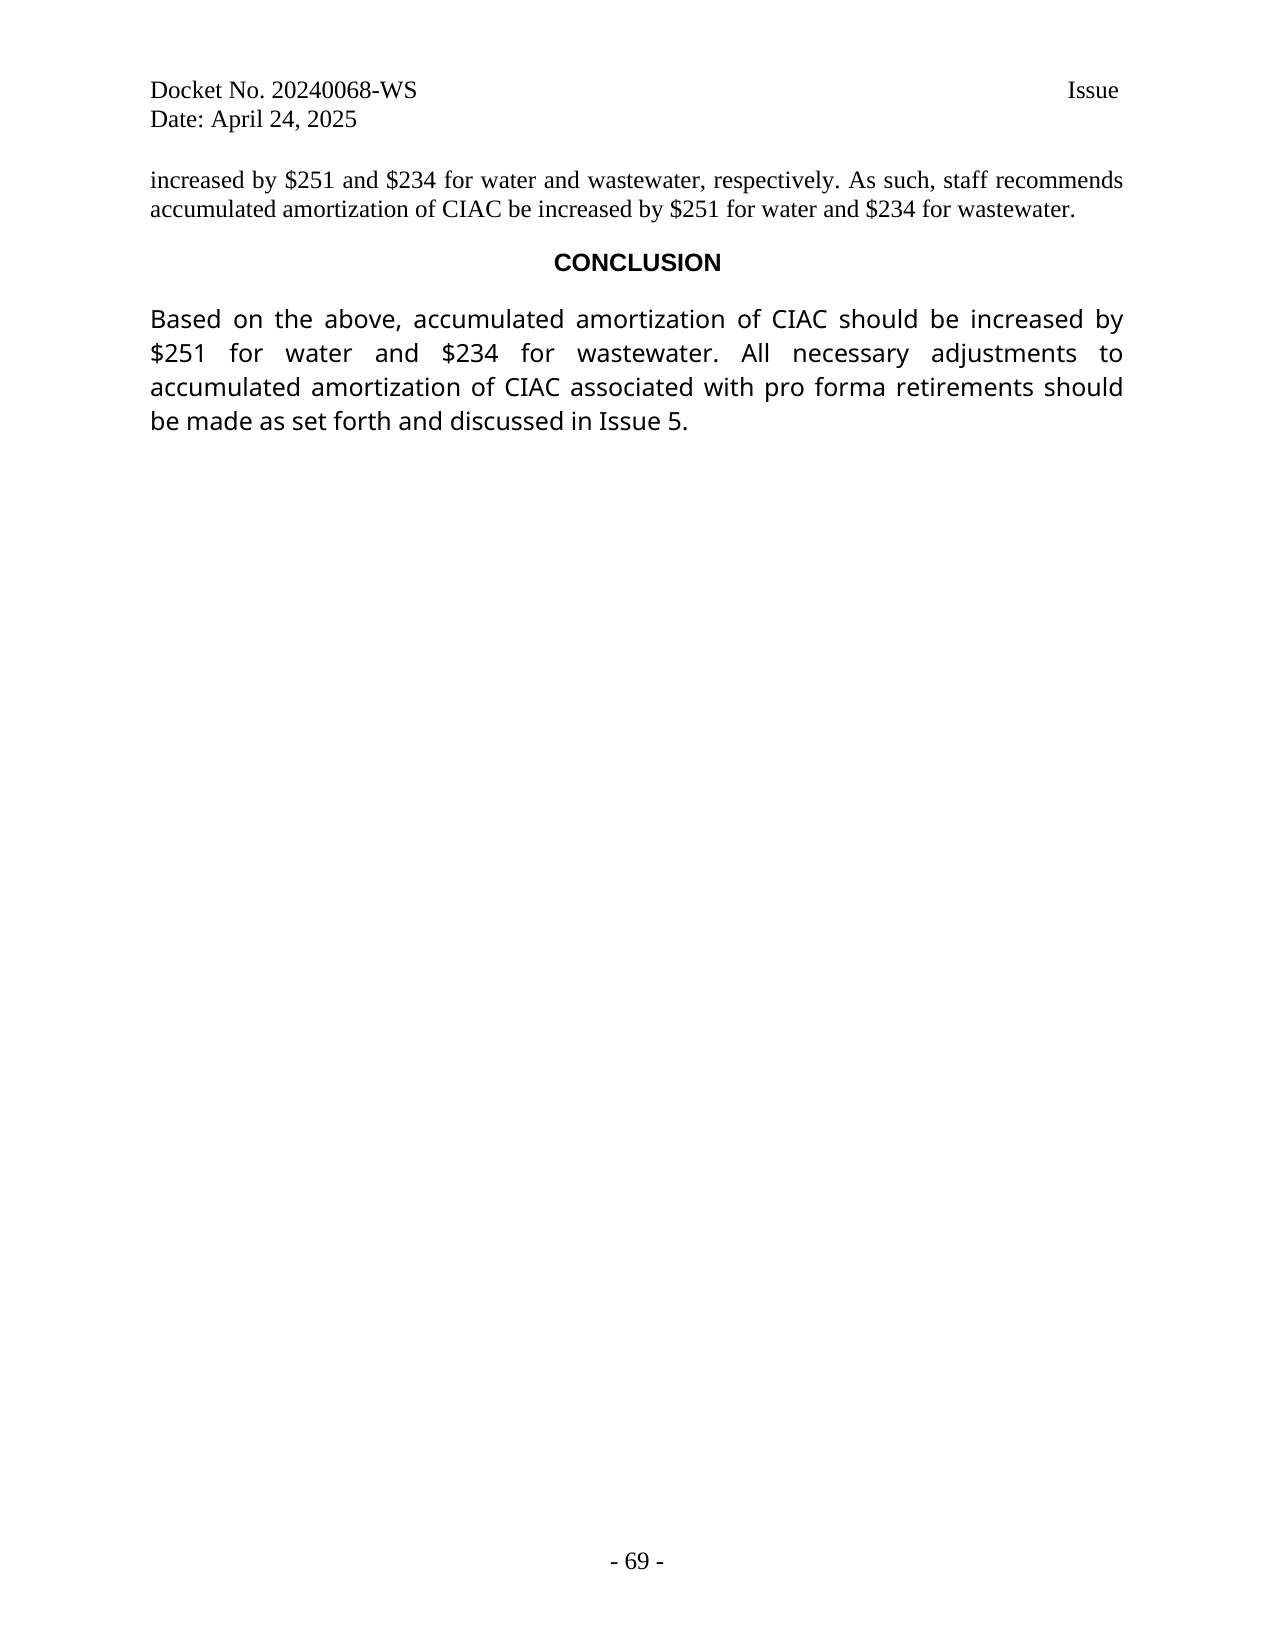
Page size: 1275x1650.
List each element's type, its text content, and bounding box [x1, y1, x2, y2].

text Based on the above, accumulated amortization of CIAC should be increased by $251 for water and $234 for wastewater. All necessary adjustments to accumulated amortization of CIAC associated with pro forma retirements should be made as set forth and discussed in Issue 5. [150, 301, 1125, 437]
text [150, 165, 1125, 222]
subtitle CONCLUSION [150, 247, 1125, 276]
